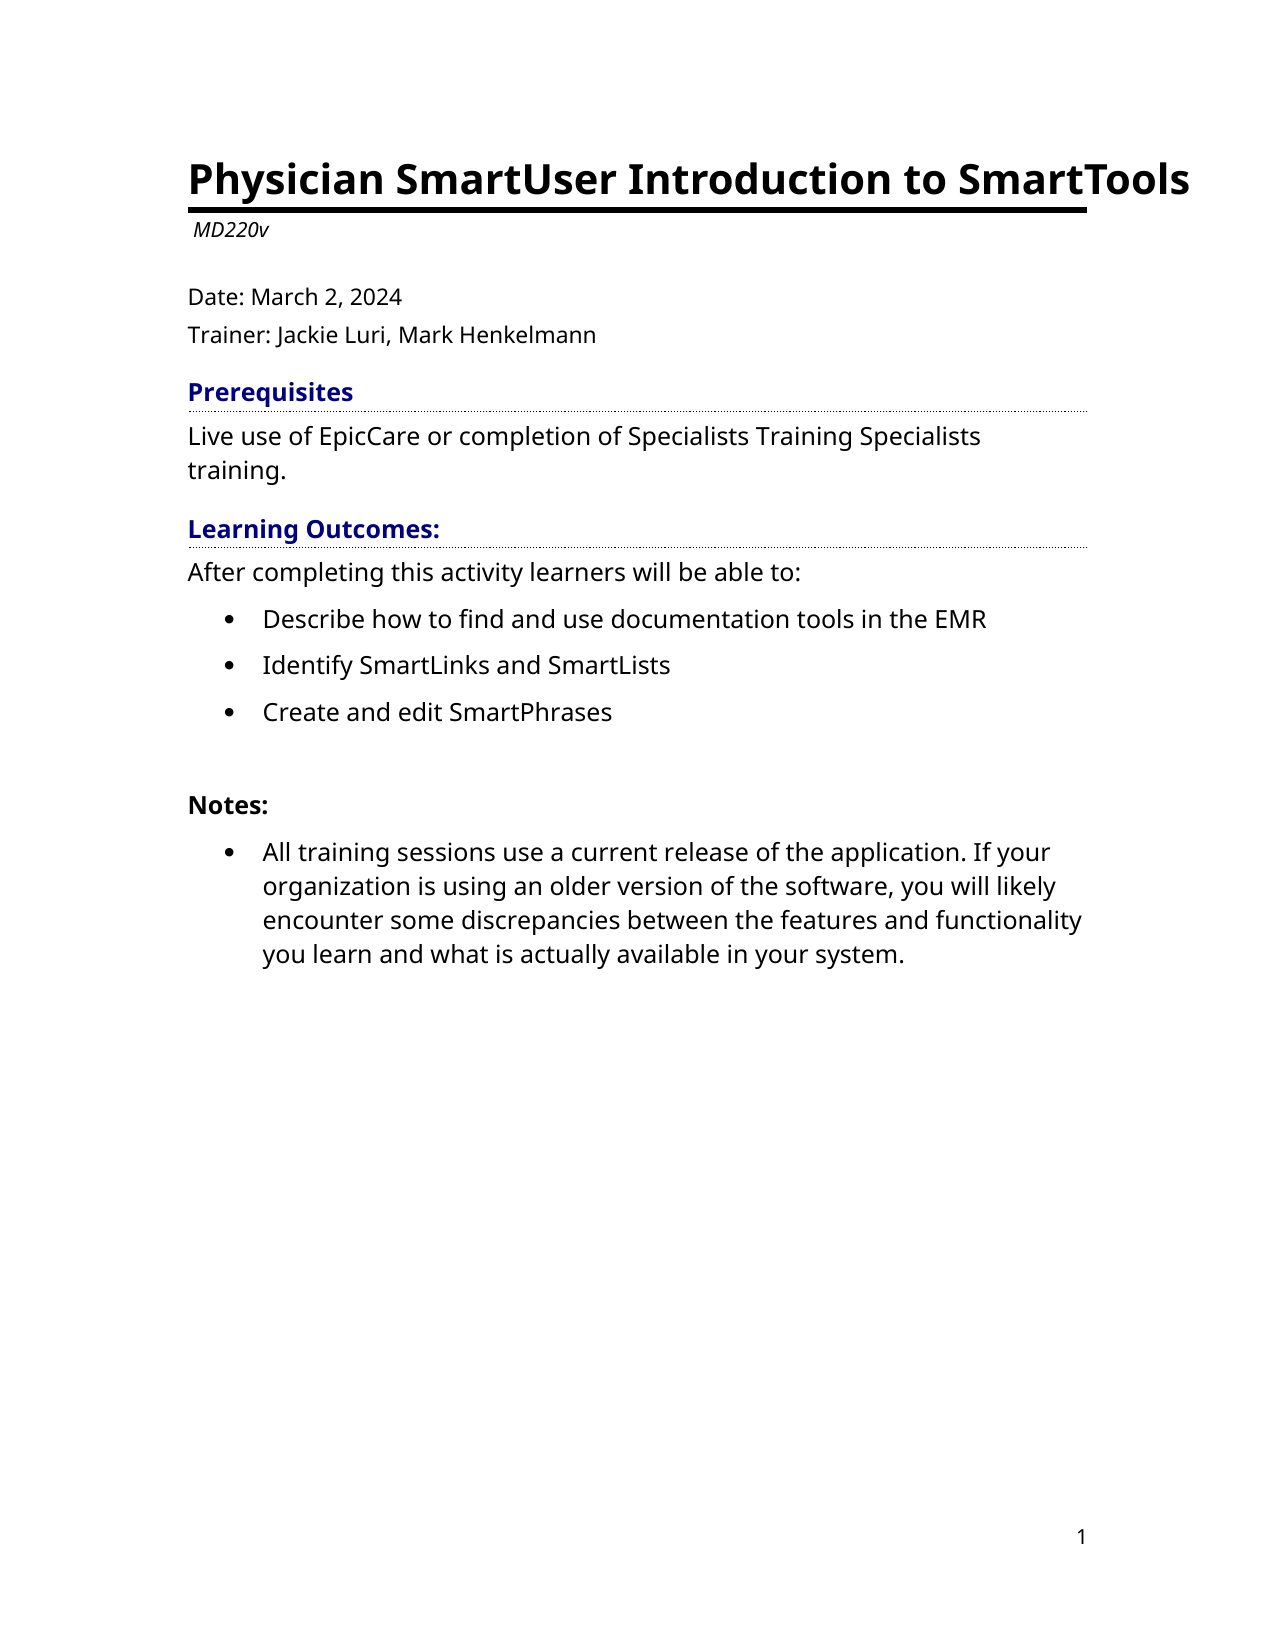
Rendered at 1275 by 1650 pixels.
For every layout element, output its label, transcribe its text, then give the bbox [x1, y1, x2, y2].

subtitle Trainer: Jackie Luri, Mark Henkelmann [187, 318, 1087, 350]
text MD220v [187, 208, 1087, 243]
list Describe how to find and use documentation tools in the EMR [225, 601, 1087, 635]
subtitle Date: March 2, 2024 [187, 281, 1087, 312]
text After completing this activity learners will be able to: [187, 555, 1087, 589]
subtitle Physician SmartUser Introduction to SmartTools [187, 150, 1275, 207]
list Create and edit SmartPhrases [225, 694, 1087, 728]
list All training sessions use a current release of the application. If your organization is using an older version of the software, you will likely encounter some discrepancies between the features and functionality you learn and what is actually available in your system. [225, 834, 1087, 970]
text Notes: [187, 788, 1087, 822]
subtitle Prerequisites [187, 375, 1087, 412]
text Live use of EpicCare or completion of Specialists Training Specialists training. [187, 418, 1087, 486]
list Identify SmartLinks and SmartLists [225, 648, 1087, 682]
subtitle Learning Outcomes: [187, 511, 1087, 548]
